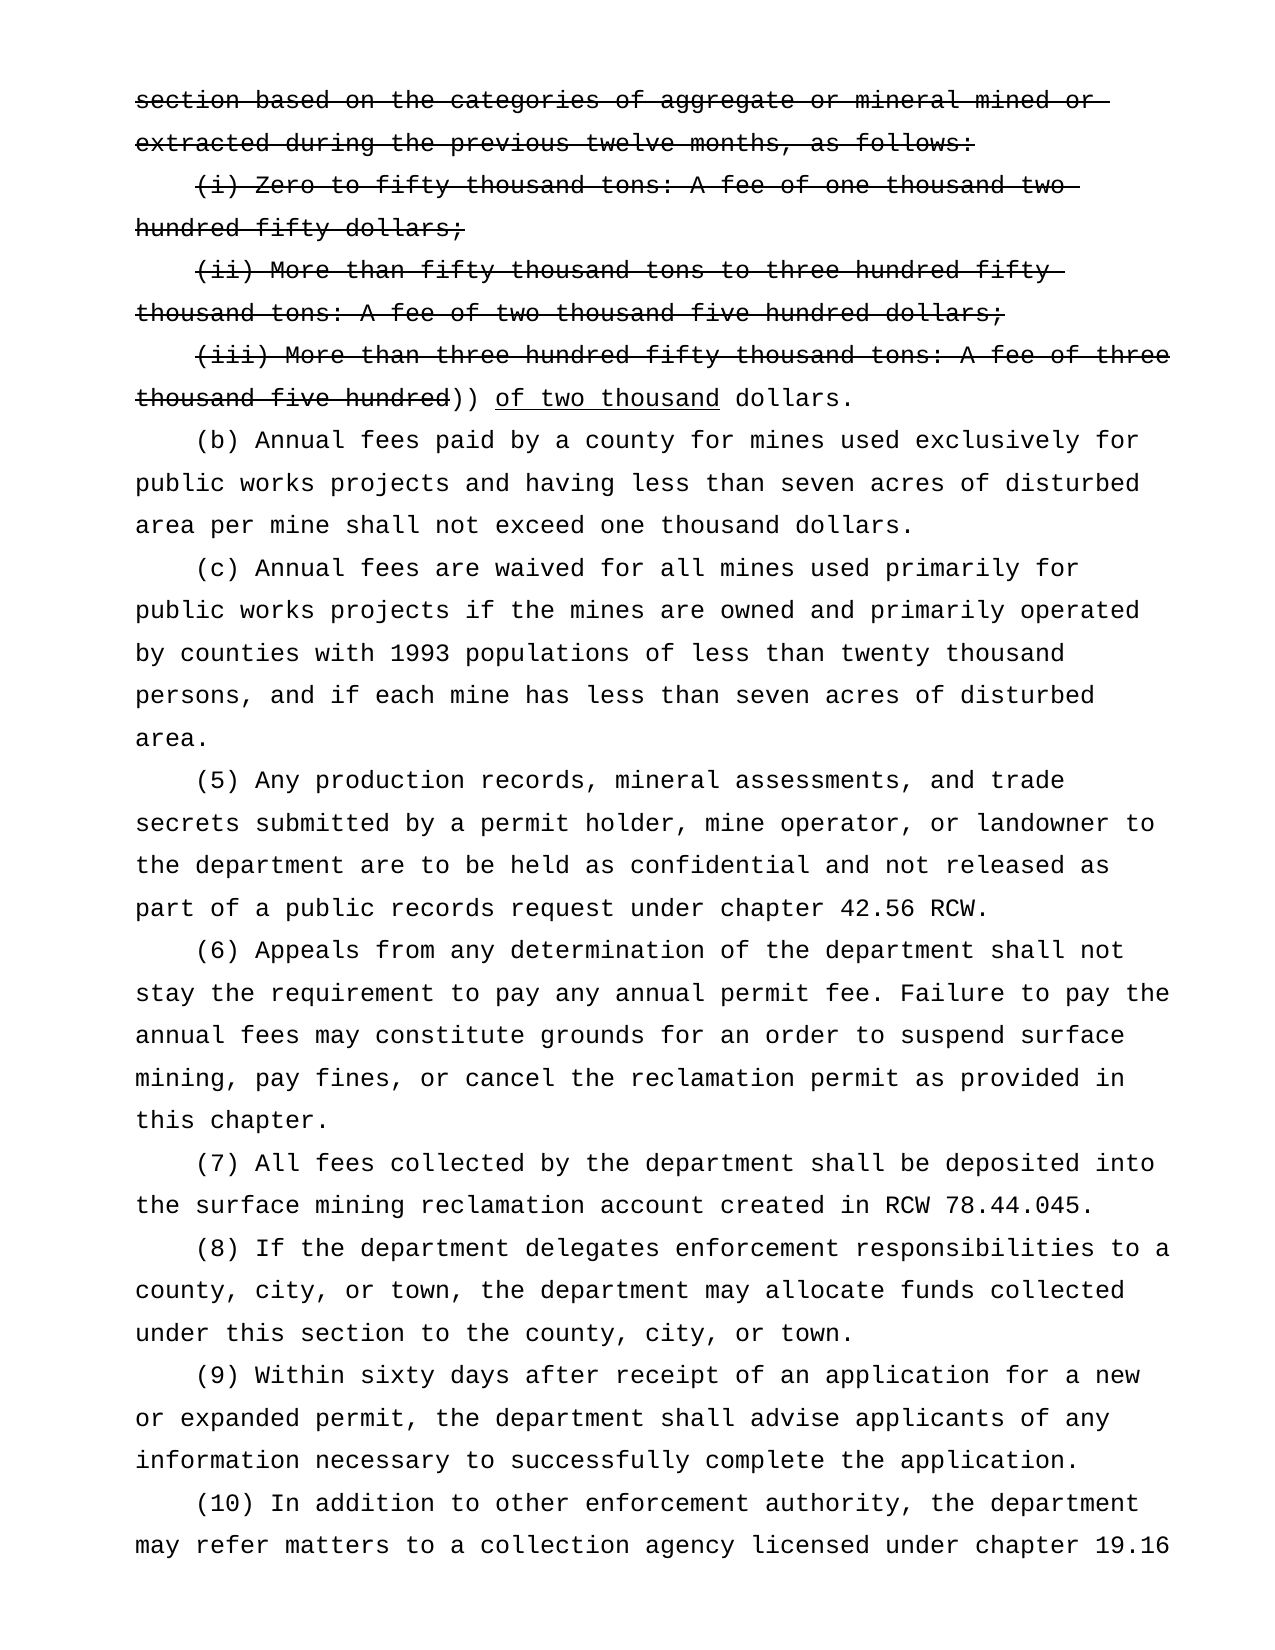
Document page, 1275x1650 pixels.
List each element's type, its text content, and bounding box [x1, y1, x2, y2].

text (5) Any production records, mineral assessments, and trade secrets submitted by a permit holder, mine operator, or landowner to the department are to be held as confidential and not released as part of a public records request under chapter 42.56 RCW. [135, 755, 1170, 925]
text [135, 1477, 1170, 1562]
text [135, 75, 1170, 160]
text (iii) More than three hundred fifty thousand tons: A fee of three thousand five hundred)) of two thousand dollars. [135, 330, 1170, 415]
text (8) If the department delegates enforcement responsibilities to a county, city, or town, the department may allocate funds collected under this section to the county, city, or town. [135, 1222, 1170, 1350]
text (9) Within sixty days after receipt of an application for a new or expanded permit, the department shall advise applicants of any information necessary to successfully complete the application. [135, 1350, 1170, 1477]
text (b) Annual fees paid by a county for mines used exclusively for public works projects and having less than seven acres of disturbed area per mine shall not exceed one thousand dollars. [135, 415, 1170, 542]
text (i) Zero to fifty thousand tons: A fee of one thousand two hundred fifty dollars; [135, 160, 1170, 245]
text (6) Appeals from any determination of the department shall not stay the requirement to pay any annual permit fee. Failure to pay the annual fees may constitute grounds for an order to suspend surface mining, pay fines, or cancel the reclamation permit as provided in this chapter. [135, 925, 1170, 1137]
text (7) All fees collected by the department shall be deposited into the surface mining reclamation account created in RCW 78.44.045. [135, 1137, 1170, 1222]
text (ii) More than fifty thousand tons to three hundred fifty thousand tons: A fee of two thousand five hundred dollars; [135, 245, 1170, 330]
text (c) Annual fees are waived for all mines used primarily for public works projects if the mines are owned and primarily operated by counties with 1993 populations of less than twenty thousand persons, and if each mine has less than seven acres of disturbed area. [135, 542, 1170, 755]
